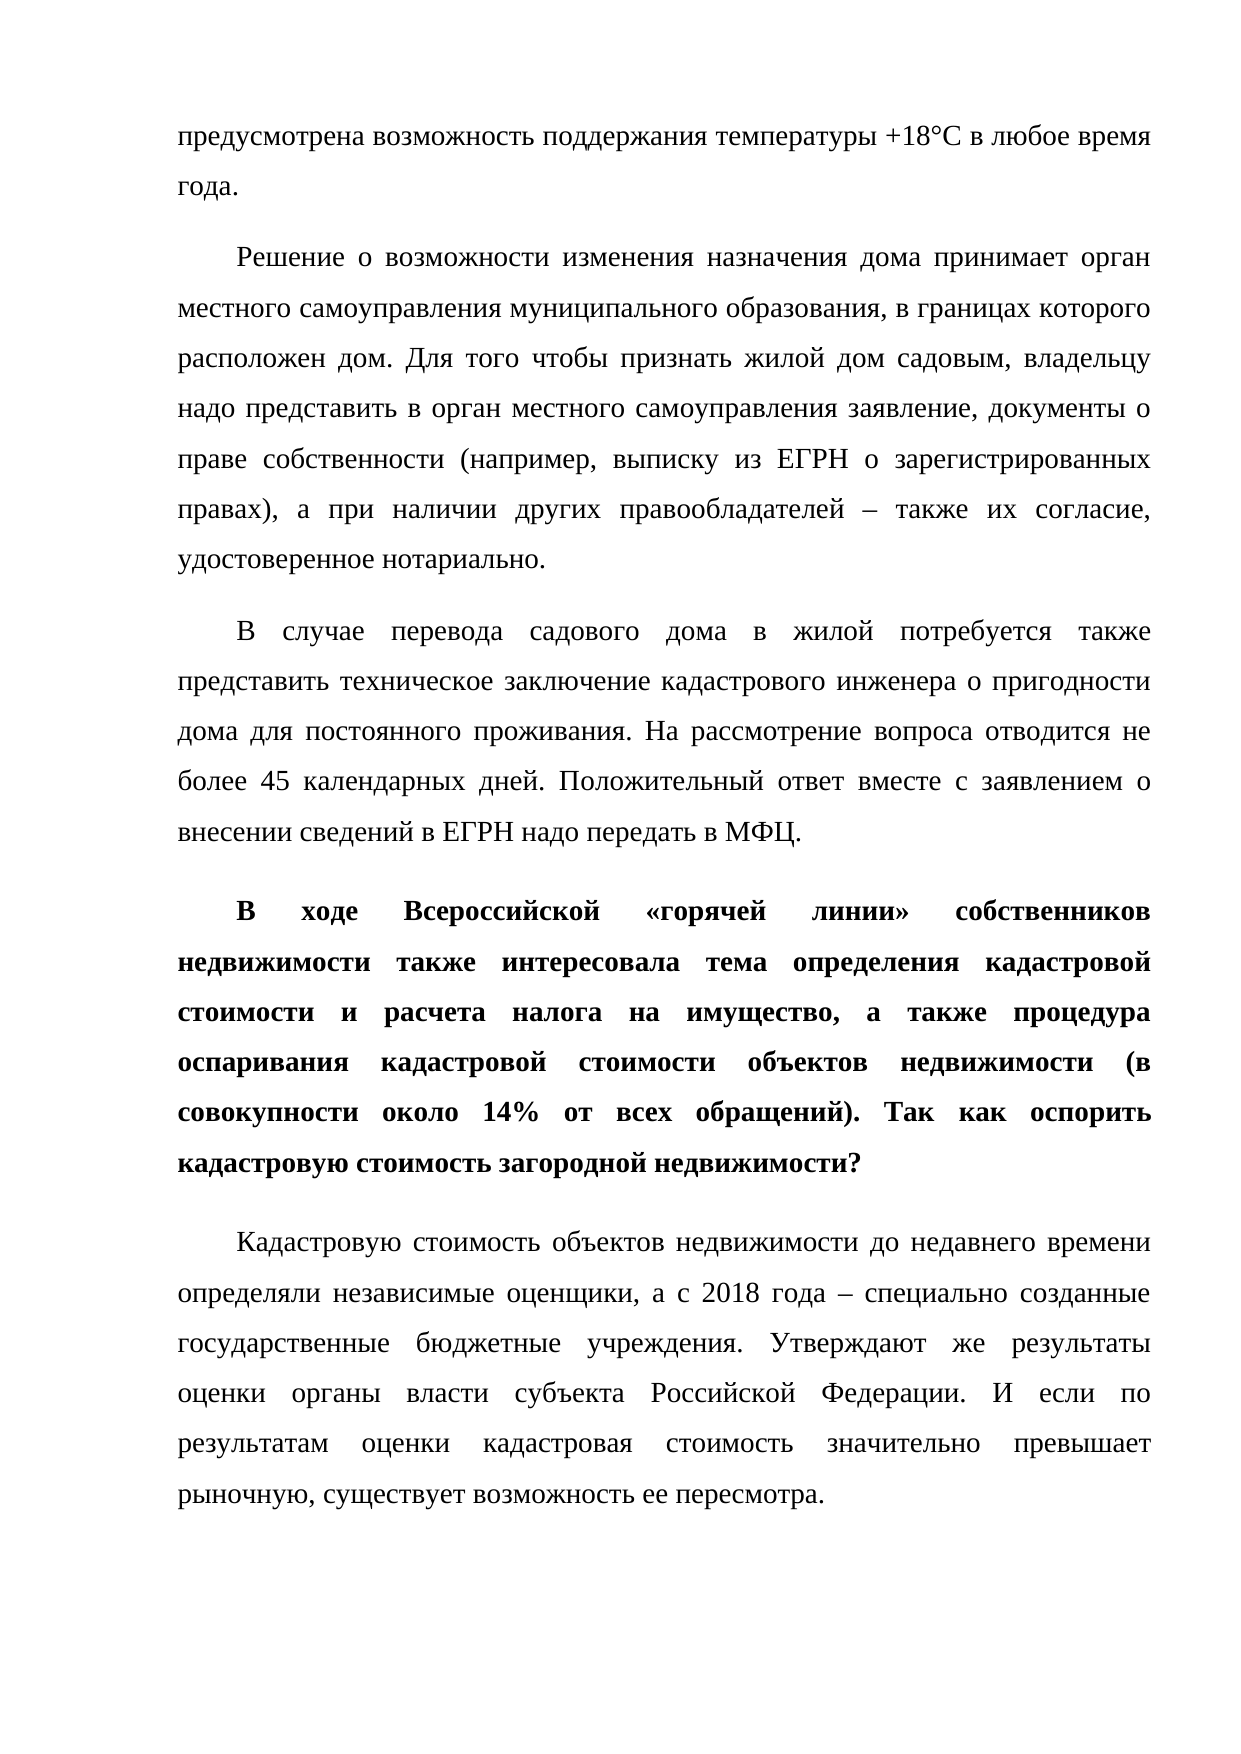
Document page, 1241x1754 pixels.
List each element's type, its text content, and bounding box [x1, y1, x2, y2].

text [177, 118, 1152, 202]
text Решение о возможности изменения назначения дома принимает орган местного самоуправления муниципального образования, в границах которого расположен дом. Для того чтобы признать жилой дом садовым, владельцу надо представить в орган местного самоуправления заявление, документы о праве собственности (например, выписку из ЕГРН о зарегистрированных правах), а при наличии других правообладателей – также их согласие, удостоверенное нотариально. [177, 239, 1152, 575]
text В случае перевода садового дома в жилой потребуется также представить техническое заключение кадастрового инженера о пригодности дома для постоянного проживания. На рассмотрение вопроса отводится не более 45 календарных дней. Положительный ответ вместе с заявлением о внесении сведений в ЕГРН надо передать в МФЦ. [177, 613, 1152, 847]
text В ходе Всероссийской «горячей линии» собственников недвижимости также интересовала тема определения кадастровой стоимости и расчета налога на имущество, а также процедура оспаривания кадастровой стоимости объектов недвижимости (в совокупности около 14% от всех обращений). Так как оспорить кадастровую стоимость загородной недвижимости? [177, 893, 1152, 1178]
text Кадастровую стоимость объектов недвижимости до недавнего времени определяли независимые оценщики, а с 2018 года – специально созданные государственные бюджетные учреждения. Утверждают же результаты оценки органы власти субъекта Российской Федерации. И если по результатам оценки кадастровая стоимость значительно превышает рыночную, существует возможность ее пересмотра. [177, 1224, 1152, 1509]
